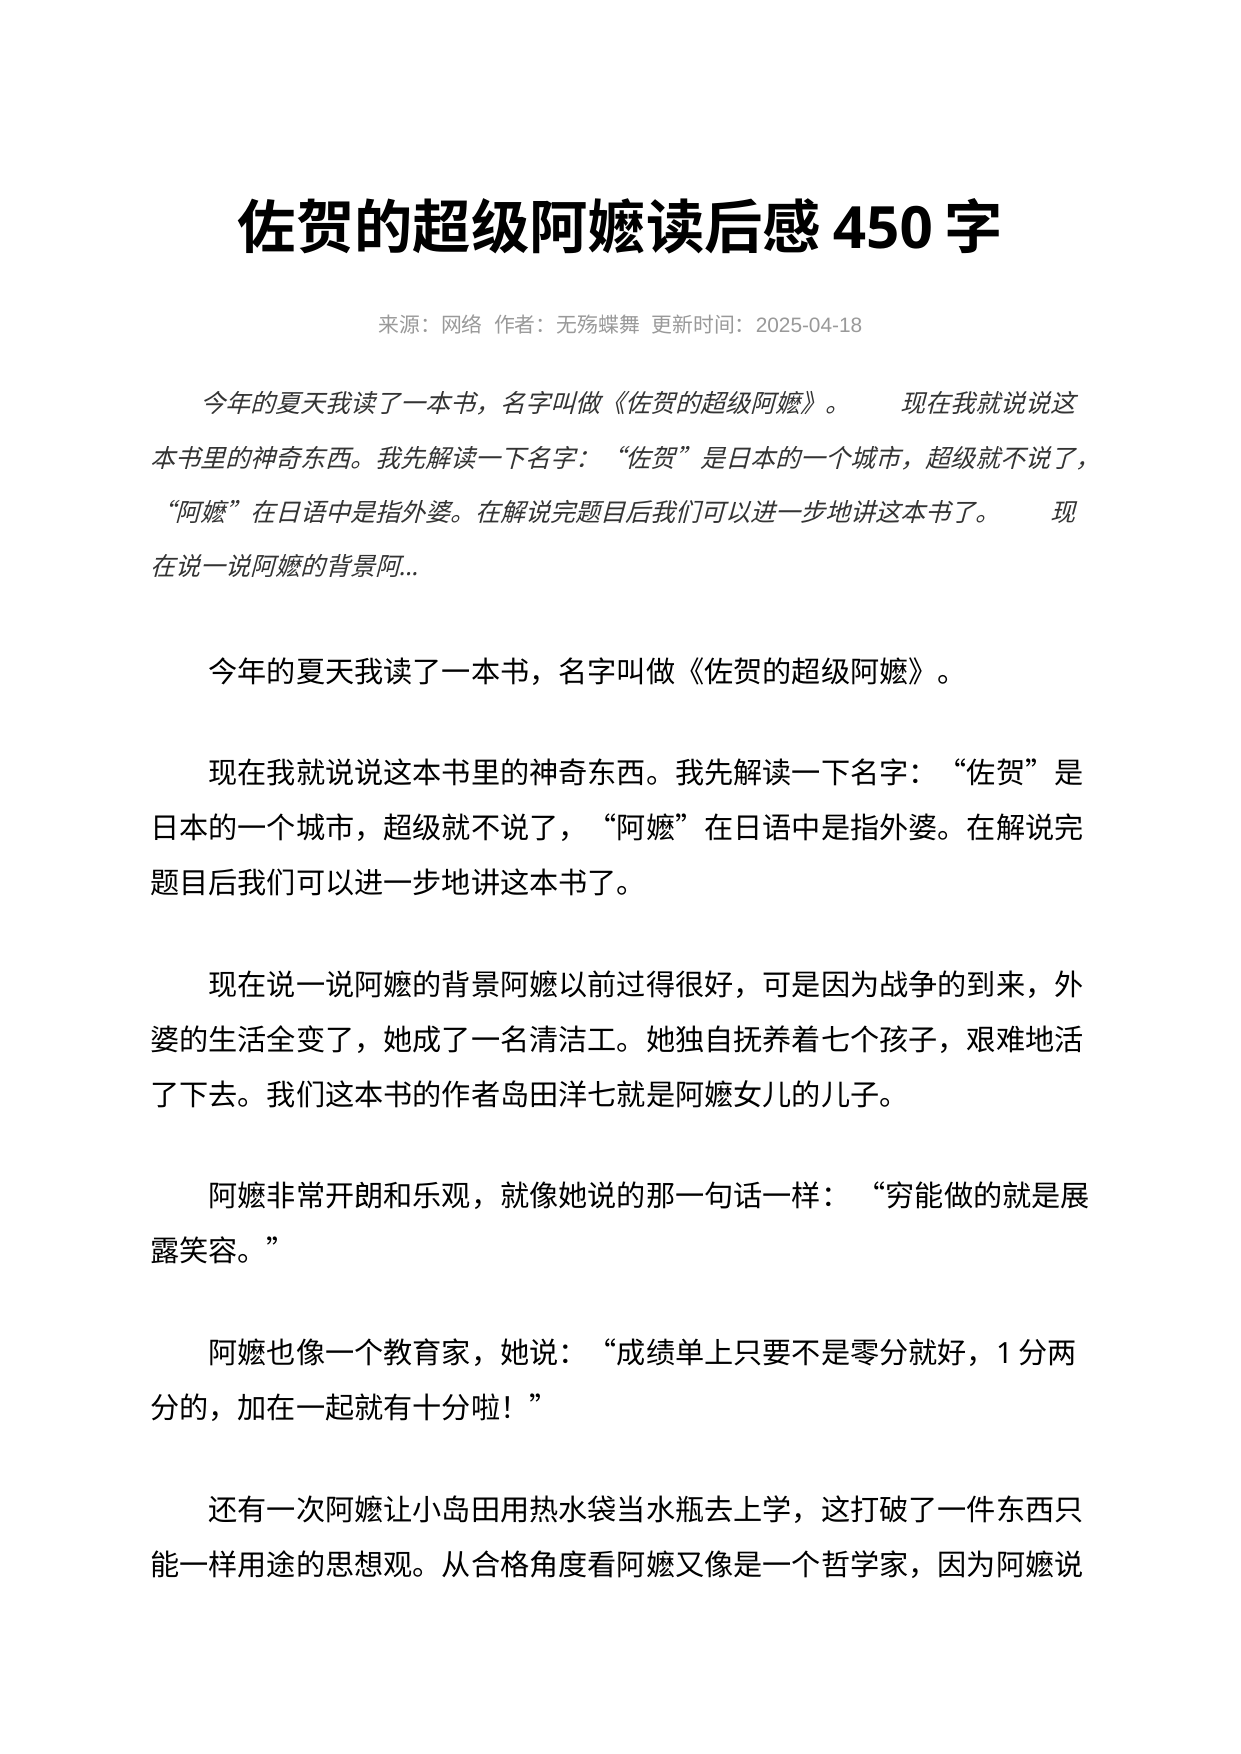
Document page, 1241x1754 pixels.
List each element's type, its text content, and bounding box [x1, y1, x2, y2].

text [150, 1486, 1090, 1584]
text 阿嬷也像一个教育家，她说：“成绩单上只要不是零分就好，1分两分的，加在一起就有十分啦！” [150, 1330, 1090, 1427]
text 今年的夏天我读了一本书，名字叫做《佐贺的超级阿嬷》。 现在我就说说这本书里的神奇东西。我先解读一下名字：“佐贺”是日本的一个城市，超级就不说了，“阿嬷”在日语中是指外婆。在解说完题目后我们可以进一步地讲这本书了。 现在说一说阿嬷的背景阿... [150, 384, 1090, 583]
text 现在说一说阿嬷的背景阿嬷以前过得很好，可是因为战争的到来，外婆的生活全变了，她成了一名清洁工。她独自抚养着七个孩子，艰难地活了下去。我们这本书的作者岛田洋七就是阿嬷女儿的儿子。 [150, 961, 1090, 1113]
text 今年的夏天我读了一本书，名字叫做《佐贺的超级阿嬷》。 [150, 648, 1090, 690]
text 来源：网络 作者：无殇蝶舞 更新时间：2025-04-18 [150, 313, 1090, 337]
subtitle 佐贺的超级阿嬷读后感450字 [150, 181, 1090, 266]
text 现在我就说说这本书里的神奇东西。我先解读一下名字：“佐贺”是日本的一个城市，超级就不说了，“阿嬷”在日语中是指外婆。在解说完题目后我们可以进一步地讲这本书了。 [150, 750, 1090, 902]
text 阿嬷非常开朗和乐观，就像她说的那一句话一样： “穷能做的就是展露笑容。” [150, 1173, 1090, 1270]
